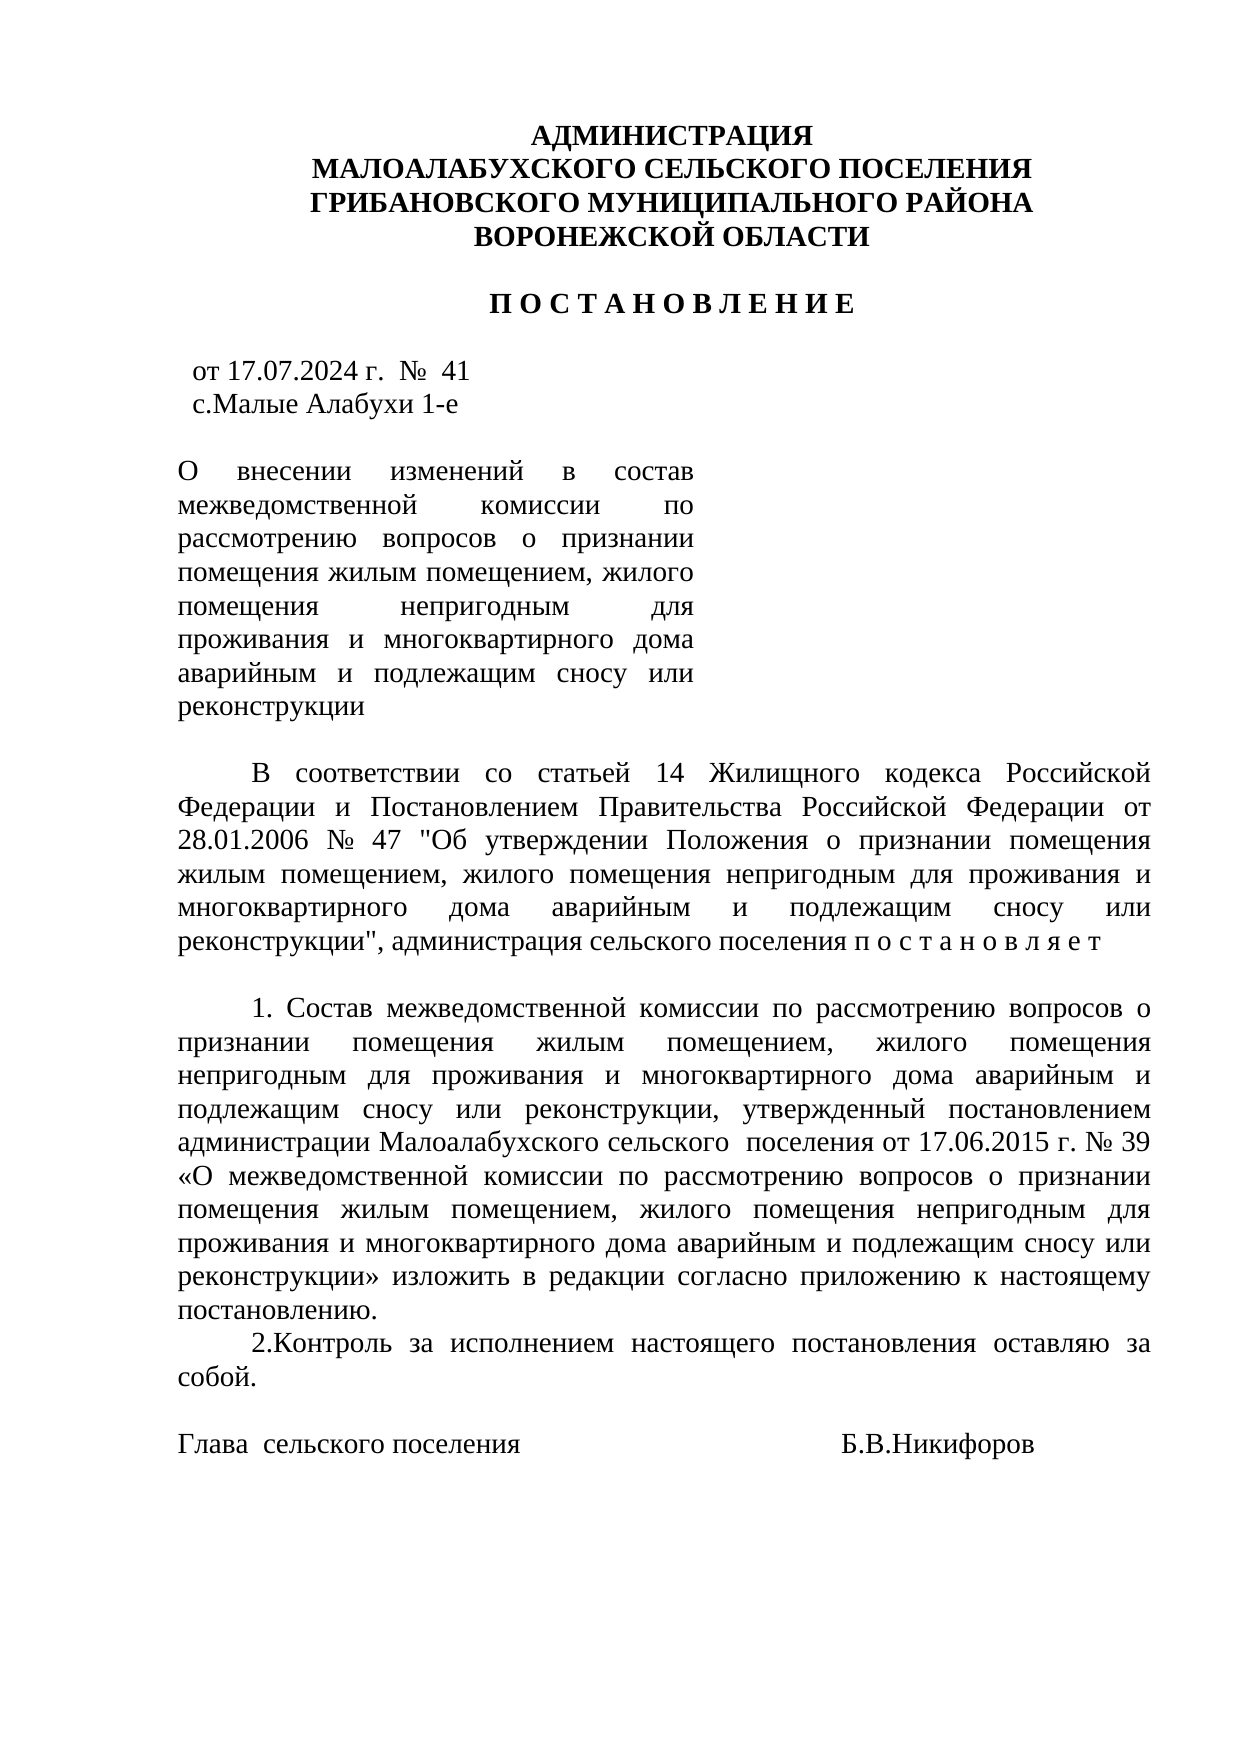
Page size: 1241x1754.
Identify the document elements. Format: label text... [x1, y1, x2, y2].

text ВОРОНЕЖСКОЙ ОБЛАСТИ [177, 219, 1152, 252]
text МАЛОАЛАБУХСКОГО СЕЛЬСКОГО ПОСЕЛЕНИЯ [177, 152, 1152, 185]
text Глава сельского поселения Б.В.Никифоров [177, 1426, 1152, 1460]
text В соответствии со статьей 14 Жилищного кодекса Российской Федерации и Постановлением Правительства Российской Федерации от 28.01.2006 № 47 "Об утверждении Положения о признании помещения жилым помещением, жилого помещения непригодным для проживания и многоквартирного дома аварийным и подлежащим сносу или реконструкции", администрация сельского поселения п о с т а н о в л я е т [177, 755, 1152, 957]
text О внесении изменений в состав межведомственной комиссии по рассмотрению вопросов о признании помещения жилым помещением, жилого помещения непригодным для проживания и многоквартирного дома аварийным и подлежащим сносу или реконструкции [177, 453, 694, 722]
text с.Малые Алабухи 1-е [177, 386, 1152, 420]
text П О С Т А Н О В Л Е Н И Е [177, 286, 1152, 319]
text 1. Состав межведомственной комиссии по рассмотрению вопросов о признании помещения жилым помещением, жилого помещения непригодным для проживания и многоквартирного дома аварийным и подлежащим сносу или реконструкции, утвержденный постановлением администрации Малоалабухского сельского поселения от 17.06.2015 г. № 39 «О межведомственной комиссии по рассмотрению вопросов о признании помещения жилым помещением, жилого помещения непригодным для проживания и многоквартирного дома аварийным и подлежащим сносу или реконструкции» изложить в редакции согласно приложению к настоящему постановлению. [177, 990, 1152, 1326]
text АДМИНИСТРАЦИЯ [177, 118, 1152, 152]
text от 17.07.2024 г. № 41 [177, 353, 1152, 386]
text ГРИБАНОВСКОГО МУНИЦИПАЛЬНОГО РАЙОНА [177, 185, 1152, 219]
text 2.Контроль за исполнением настоящего постановления оставляю за собой. [177, 1326, 1152, 1393]
